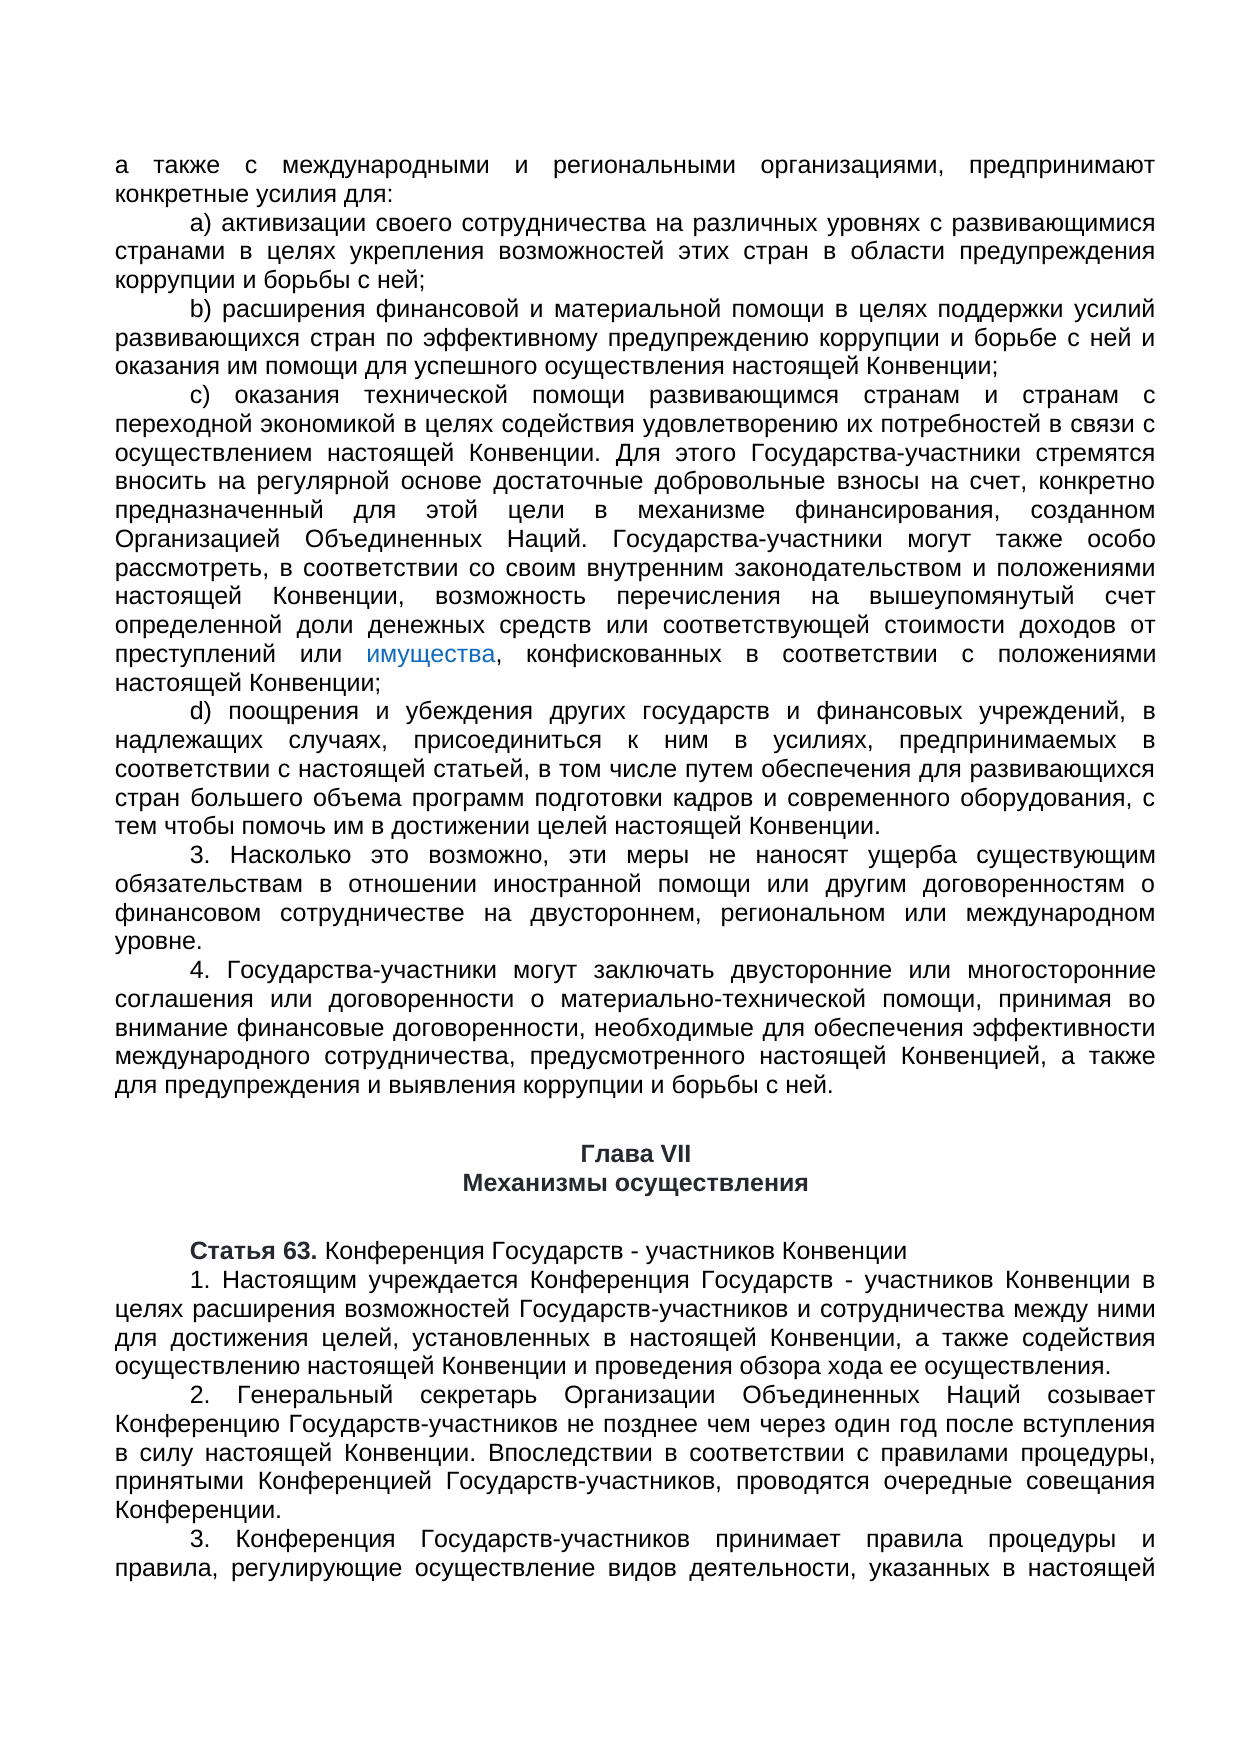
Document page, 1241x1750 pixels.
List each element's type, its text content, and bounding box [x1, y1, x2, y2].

text а) активизации своего сотрудничества на различных уровнях с развивающимися странами в целях укрепления возможностей этих стран в области предупреждения коррупции и борьбы с ней; [114, 207, 1157, 294]
text 1. Настоящим учреждается Конференция Государств - участников Конвенции в целях расширения возможностей Государств-участников и сотрудничества между ними для достижения целей, установленных в настоящей Конвенции, а также содействия осуществлению настоящей Конвенции и проведения обзора хода ее осуществления. [114, 1265, 1157, 1380]
text b) расширения финансовой и материальной помощи в целях поддержки усилий развивающихся стран по эффективному предупреждению коррупции и борьбе с ней и оказания им помощи для успешного осуществления настоящей Конвенции; [114, 294, 1157, 380]
text 2. Генеральный секретарь Организации Объединенных Наций созывает Конференцию Государств-участников не позднее чем через один год после вступления в силу настоящей Конвенции. Впоследствии в соответствии с правилами процедуры, принятыми Конференцией Государств-участников, проводятся очередные совещания Конференции. [114, 1380, 1157, 1524]
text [114, 1524, 1157, 1581]
text 3. Насколько это возможно, эти меры не наносят ущерба существующим обязательствам в отношении иностранной помощи или другим договоренностям о финансовом сотрудничестве на двустороннем, региональном или международном уровне. [114, 840, 1157, 955]
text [114, 150, 1157, 207]
text 4. Государства-участники могут заключать двусторонние или многосторонние соглашения или договоренности о материально-технической помощи, принимая во внимание финансовые договоренности, необходимые для обеспечения эффективности международного сотрудничества, предусмотренного настоящей Конвенцией, а также для предупреждения и выявления коррупции и борьбы с ней. [114, 955, 1157, 1099]
text Статья 63. Конференция Государств - участников Конвенции [189, 1236, 1157, 1265]
text d) поощрения и убеждения других государств и финансовых учреждений, в надлежащих случаях, присоединиться к ним в усилиях, предпринимаемых в соответствии с настоящей статьей, в том числе путем обеспечения для развивающихся стран большего объема программ подготовки кадров и современного оборудования, с тем чтобы помочь им в достижении целей настоящей Конвенции. [114, 696, 1157, 840]
subtitle Глава VII Механизмы осуществления [114, 1139, 1157, 1196]
text с) оказания технической помощи развивающимся странам и странам с переходной экономикой в целях содействия удовлетворению их потребностей в связи с осуществлением настоящей Конвенции. Для этого Государства-участники стремятся вносить на регулярной основе достаточные добровольные взносы на счет, конкретно предназначенный для этой цели в механизме финансирования, созданном Организацией Объединенных Наций. Государства-участники могут также особо рассмотреть, в соответствии со своим внутренним законодательством и положениями настоящей Конвенции, возможность перечисления на вышеупомянутый счет определенной доли денежных средств или соответствующей стоимости доходов от преступлений или имущества, конфискованных в соответствии с положениями настоящей Конвенции; [114, 380, 1157, 696]
